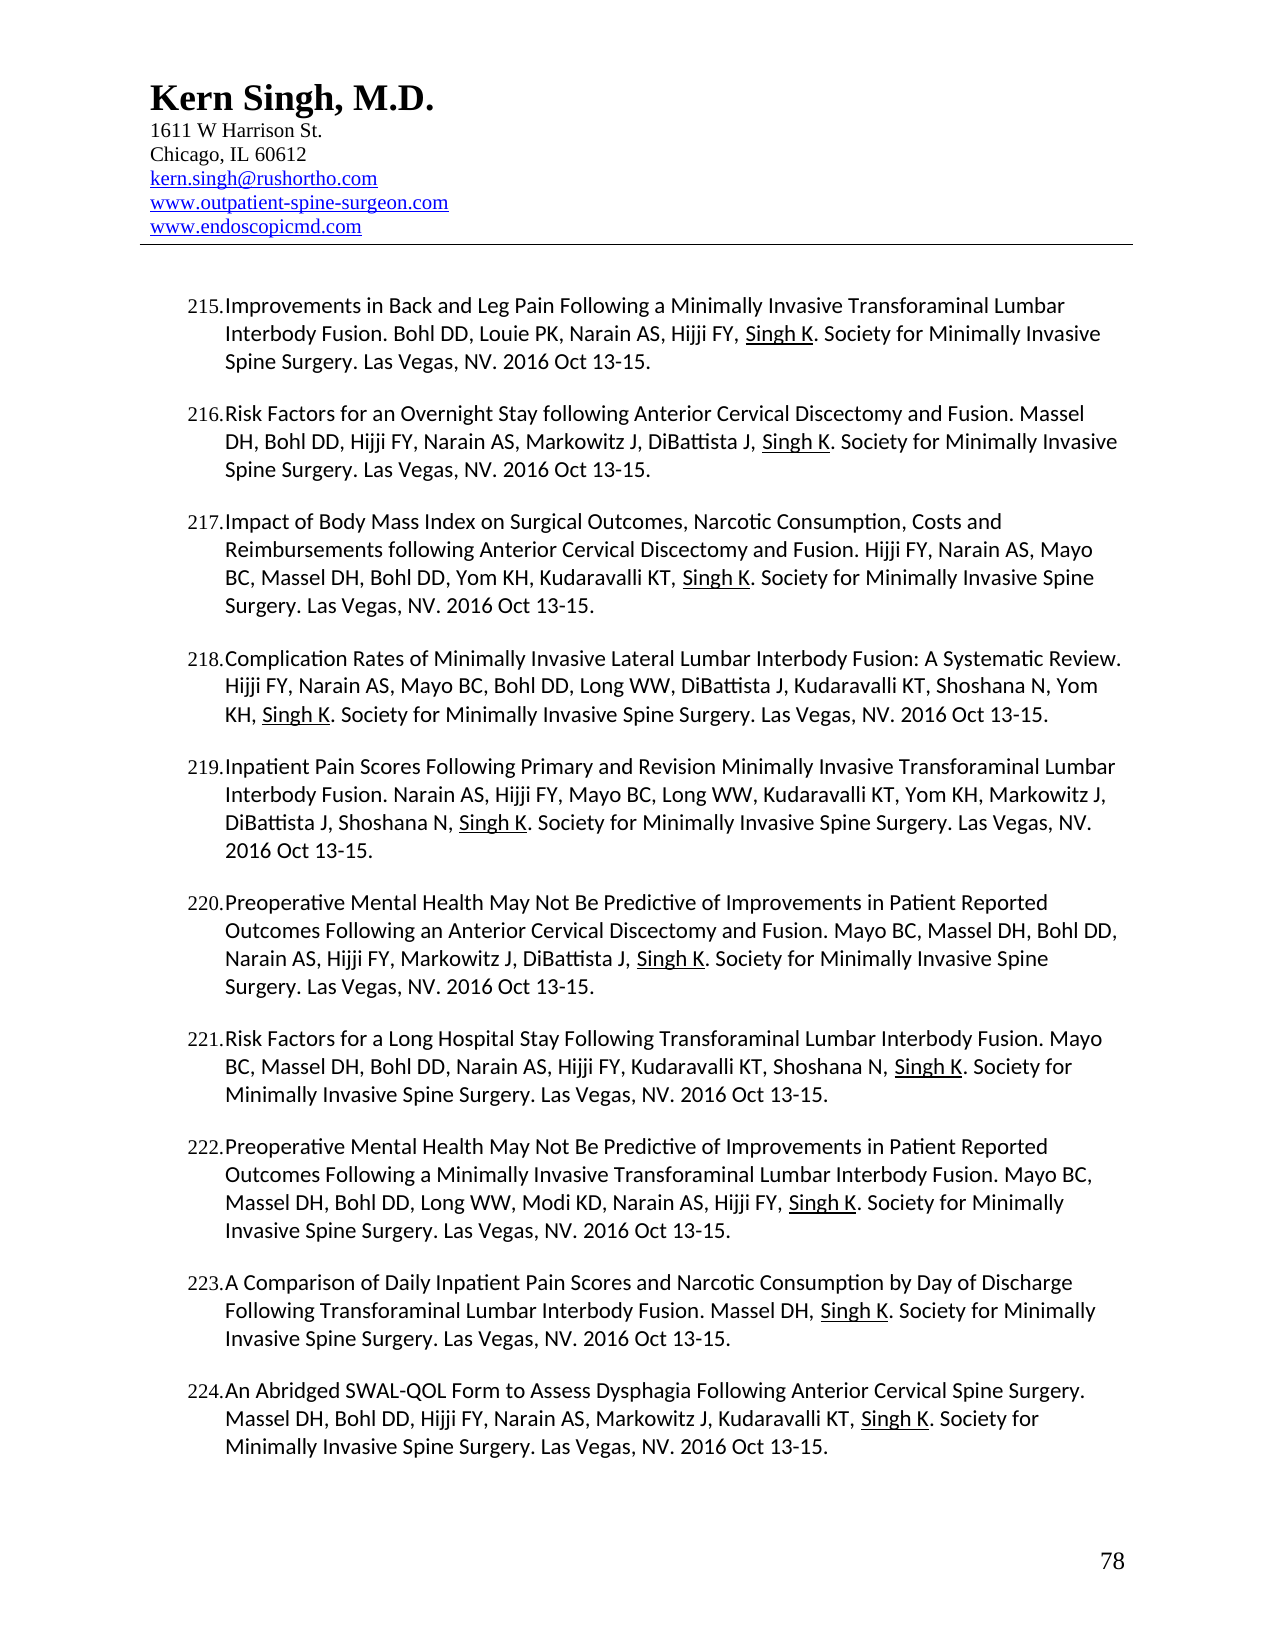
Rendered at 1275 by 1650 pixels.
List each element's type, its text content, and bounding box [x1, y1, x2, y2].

list Improvements in Back and Leg Pain Following a Minimally Invasive Transforaminal Lumbar Interbody Fusion. Bohl DD, Louie PK, Narain AS, Hijji FY, Singh K. Society for Minimally Invasive Spine Surgery. Las Vegas, NV. 2016 Oct 13-15. [187, 291, 1125, 375]
list Preoperative Mental Health May Not Be Predictive of Improvements in Patient Reported Outcomes Following an Anterior Cervical Discectomy and Fusion. Mayo BC, Massel DH, Bohl DD, Narain AS, Hijji FY, Markowitz J, DiBattista J, Singh K. Society for Minimally Invasive Spine Surgery. Las Vegas, NV. 2016 Oct 13-15. [187, 888, 1125, 1000]
list Risk Factors for a Long Hospital Stay Following Transforaminal Lumbar Interbody Fusion. Mayo BC, Massel DH, Bohl DD, Narain AS, Hijji FY, Kudaravalli KT, Shoshana N, Singh K. Society for Minimally Invasive Spine Surgery. Las Vegas, NV. 2016 Oct 13-15. [187, 1024, 1125, 1108]
list Complication Rates of Minimally Invasive Lateral Lumbar Interbody Fusion: A Systematic Review. Hijji FY, Narain AS, Mayo BC, Bohl DD, Long WW, DiBattista J, Kudaravalli KT, Shoshana N, Yom KH, Singh K. Society for Minimally Invasive Spine Surgery. Las Vegas, NV. 2016 Oct 13-15. [187, 644, 1125, 728]
list Inpatient Pain Scores Following Primary and Revision Minimally Invasive Transforaminal Lumbar Interbody Fusion. Narain AS, Hijji FY, Mayo BC, Long WW, Kudaravalli KT, Yom KH, Markowitz J, DiBattista J, Shoshana N, Singh K. Society for Minimally Invasive Spine Surgery. Las Vegas, NV. 2016 Oct 13-15. [187, 752, 1125, 864]
list Risk Factors for an Overnight Stay following Anterior Cervical Discectomy and Fusion. Massel DH, Bohl DD, Hijji FY, Narain AS, Markowitz J, DiBattista J, Singh K. Society for Minimally Invasive Spine Surgery. Las Vegas, NV. 2016 Oct 13-15. [187, 399, 1125, 483]
list Impact of Body Mass Index on Surgical Outcomes, Narcotic Consumption, Costs and Reimbursements following Anterior Cervical Discectomy and Fusion. Hijji FY, Narain AS, Mayo BC, Massel DH, Bohl DD, Yom KH, Kudaravalli KT, Singh K. Society for Minimally Invasive Spine Surgery. Las Vegas, NV. 2016 Oct 13-15. [187, 507, 1125, 619]
list Preoperative Mental Health May Not Be Predictive of Improvements in Patient Reported Outcomes Following a Minimally Invasive Transforaminal Lumbar Interbody Fusion. Mayo BC, Massel DH, Bohl DD, Long WW, Modi KD, Narain AS, Hijji FY, Singh K. Society for Minimally Invasive Spine Surgery. Las Vegas, NV. 2016 Oct 13-15. [187, 1132, 1125, 1244]
list A Comparison of Daily Inpatient Pain Scores and Narcotic Consumption by Day of Discharge Following Transforaminal Lumbar Interbody Fusion. Massel DH, Singh K. Society for Minimally Invasive Spine Surgery. Las Vegas, NV. 2016 Oct 13-15. [187, 1268, 1125, 1352]
list An Abridged SWAL-QOL Form to Assess Dysphagia Following Anterior Cervical Spine Surgery. Massel DH, Bohl DD, Hijji FY, Narain AS, Markowitz J, Kudaravalli KT, Singh K. Society for Minimally Invasive Spine Surgery. Las Vegas, NV. 2016 Oct 13-15. [187, 1376, 1125, 1461]
